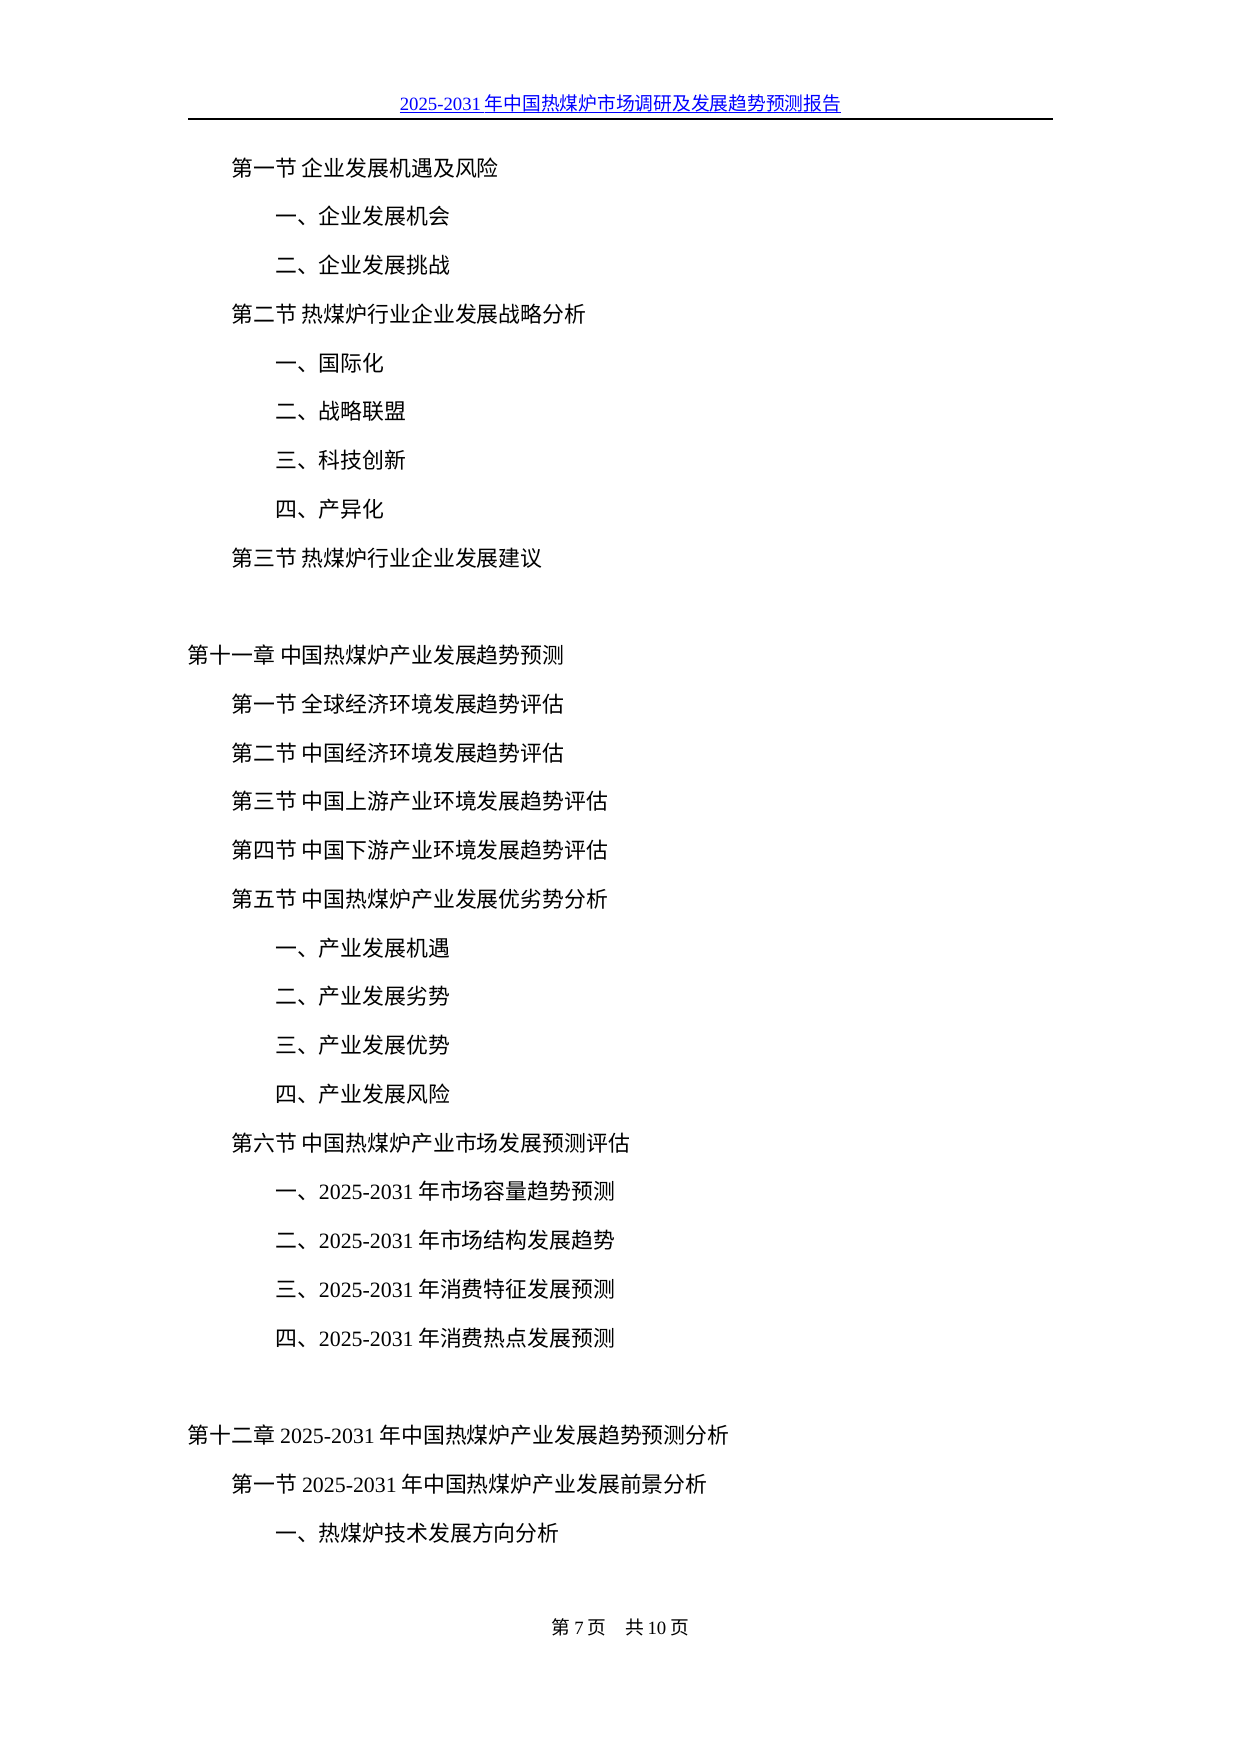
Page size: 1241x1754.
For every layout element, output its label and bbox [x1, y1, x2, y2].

text [187, 150, 1053, 1548]
